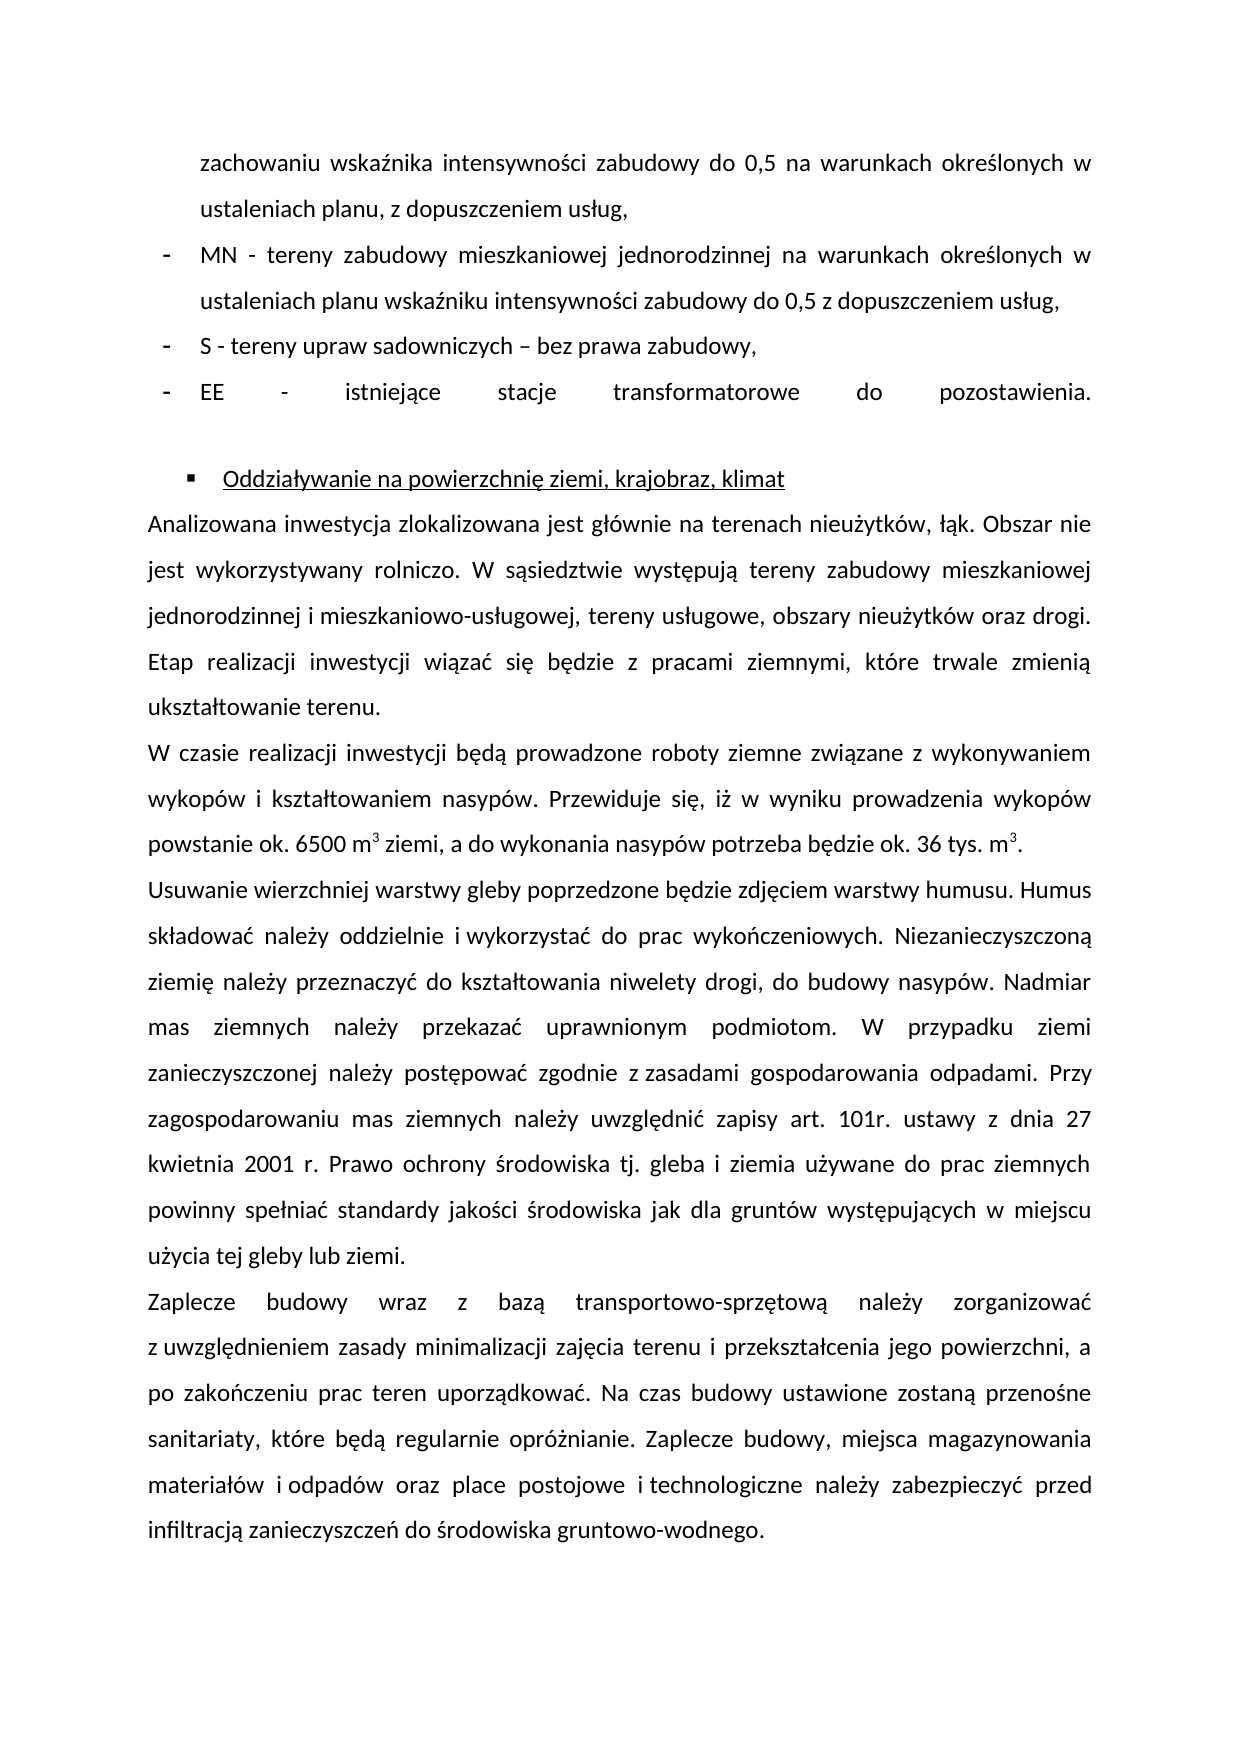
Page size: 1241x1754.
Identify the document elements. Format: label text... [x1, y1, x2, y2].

list MN - tereny zabudowy mieszkaniowej jednorodzinnej na warunkach określonych w ustaleniach planu wskaźniku intensywności zabudowy do 0,5 z dopuszczeniem usług, [162, 239, 1093, 315]
text W czasie realizacji inwestycji będą prowadzone roboty ziemne związane z wykonywaniem wykopów i kształtowaniem nasypów. Przewiduje się, iż w wyniku prowadzenia wykopów powstanie ok. 6500 m3 ziemi, a do wykonania nasypów potrzeba będzie ok. 36 tys. m3. [148, 737, 1093, 859]
text Usuwanie wierzchniej warstwy gleby poprzedzone będzie zdjęciem warstwy humusu. Humus składować należy oddzielnie i wykorzystać do prac wykończeniowych. Niezanieczyszczoną ziemię należy przeznaczyć do kształtowania niwelety drogi, do budowy nasypów. Nadmiar mas ziemnych należy przekazać uprawnionym podmiotom. W przypadku ziemi zanieczyszczonej należy postępować zgodnie z zasadami gospodarowania odpadami. Przy zagospodarowaniu mas ziemnych należy uwzględnić zapisy art. 101r. ustawy z dnia 27 kwietnia 2001 r. Prawo ochrony środowiska tj. gleba i ziemia używane do prac ziemnych powinny spełniać standardy jakości środowiska jak dla gruntów występujących w miejscu użycia tej gleby lub ziemi. [148, 874, 1093, 1271]
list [162, 148, 1093, 224]
text Analizowana inwestycja zlokalizowana jest głównie na terenach nieużytków, łąk. Obszar nie jest wykorzystywany rolniczo. W sąsiedztwie występują tereny zabudowy mieszkaniowej jednorodzinnej i mieszkaniowo-usługowej, tereny usługowe, obszary nieużytków oraz drogi. Etap realizacji inwestycji wiązać się będzie z pracami ziemnymi, które trwale zmienią ukształtowanie terenu. [148, 508, 1093, 722]
text Zaplecze budowy wraz z bazą transportowo-sprzętową należy zorganizować z uwzględnieniem zasady minimalizacji zajęcia terenu i przekształcenia jego powierzchni, a po zakończeniu prac teren uporządkować. Na czas budowy ustawione zostaną przenośne sanitariaty, które będą regularnie opróżnianie. Zaplecze budowy, miejsca magazynowania materiałów i odpadów oraz place postojowe i technologiczne należy zabezpieczyć przed infiltracją zanieczyszczeń do środowiska gruntowo-wodnego. [148, 1286, 1093, 1545]
list Oddziaływanie na powierzchnię ziemi, krajobraz, klimat [185, 463, 1093, 493]
list EE - istniejące stacje transformatorowe do pozostawienia. [162, 376, 1093, 449]
list S - tereny upraw sadowniczych – bez prawa zabudowy, [162, 331, 1093, 361]
